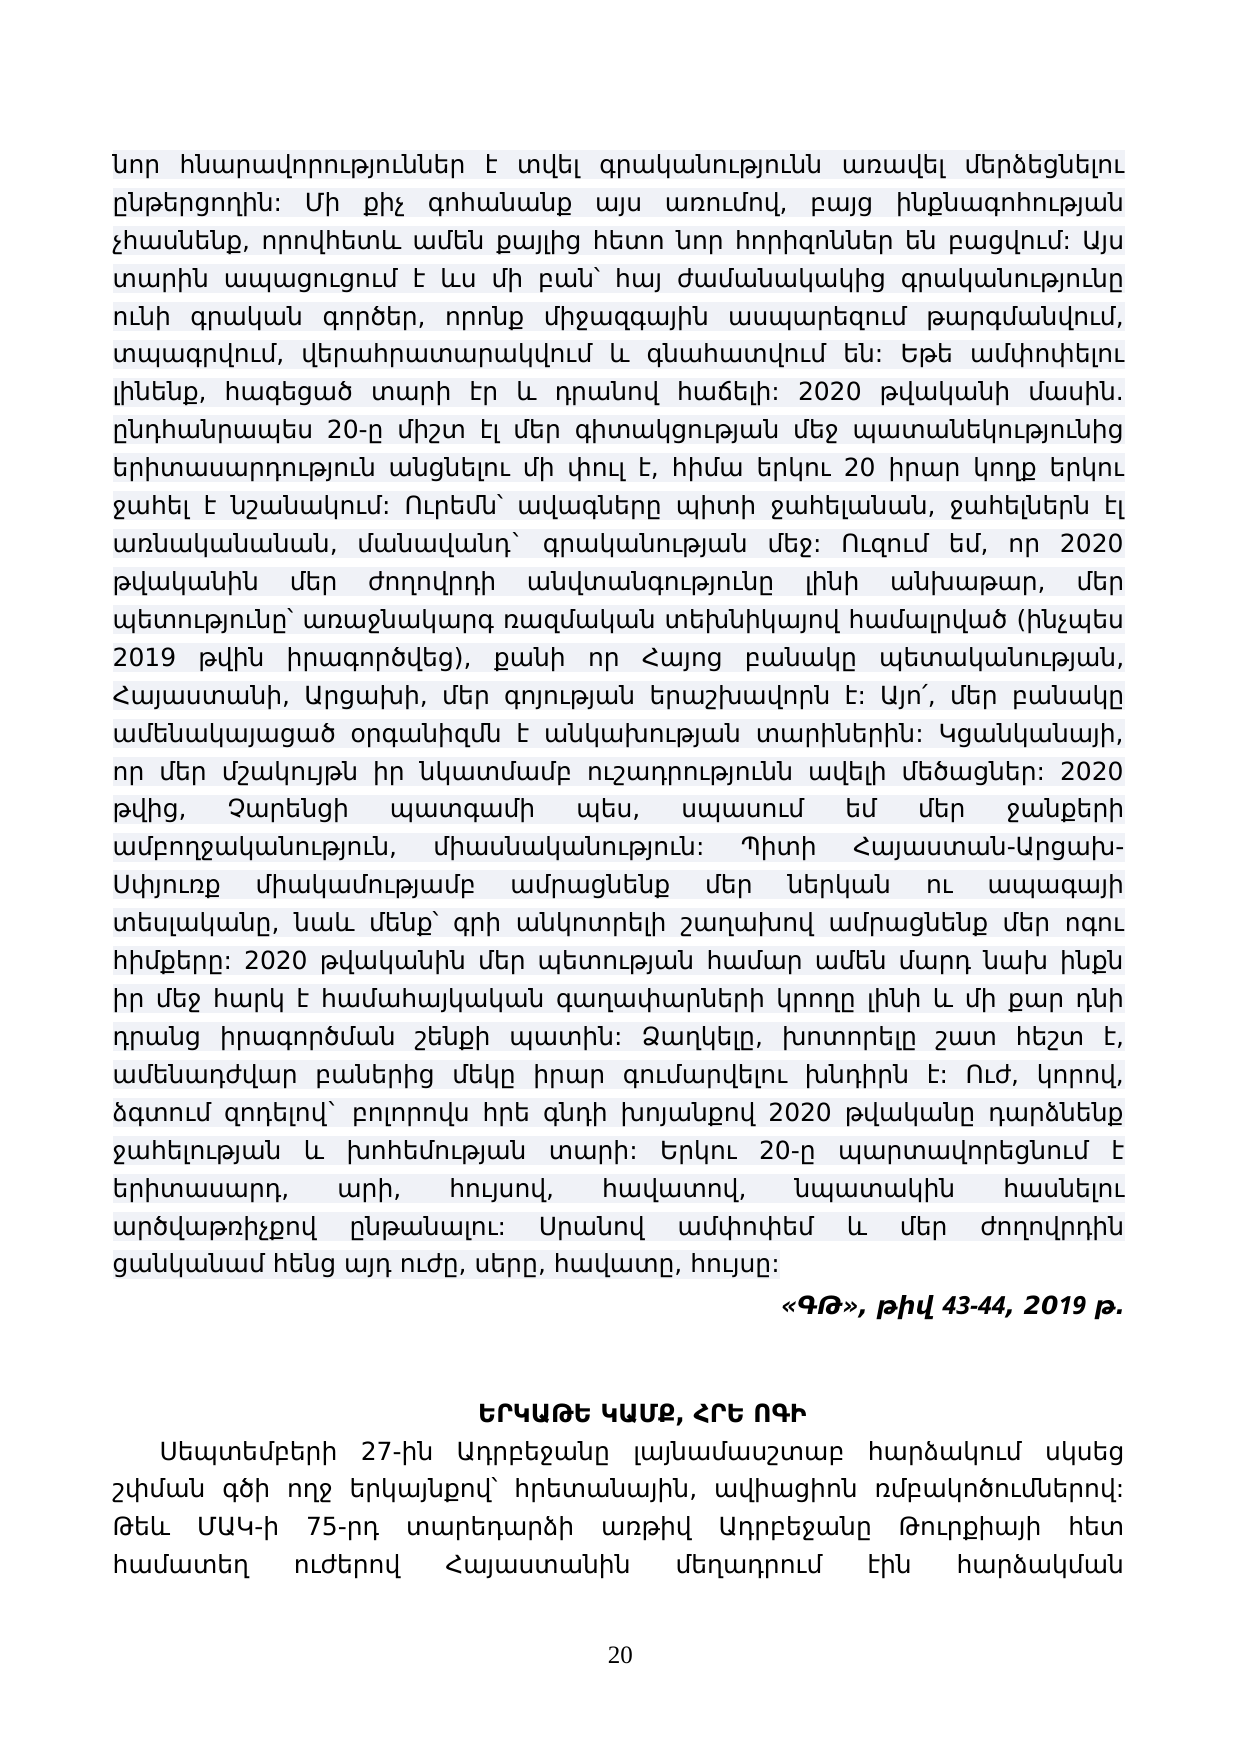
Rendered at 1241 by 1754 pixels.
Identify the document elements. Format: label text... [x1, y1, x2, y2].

text «ԳԹ», թիվ 43-44, 2019 թ. [112, 1287, 1125, 1322]
text ԵՐԿԱԹԵ ԿԱՄՔ, ՀՐԵ ՈԳԻ [112, 1399, 1125, 1428]
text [112, 1437, 1125, 1580]
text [112, 156, 1125, 250]
